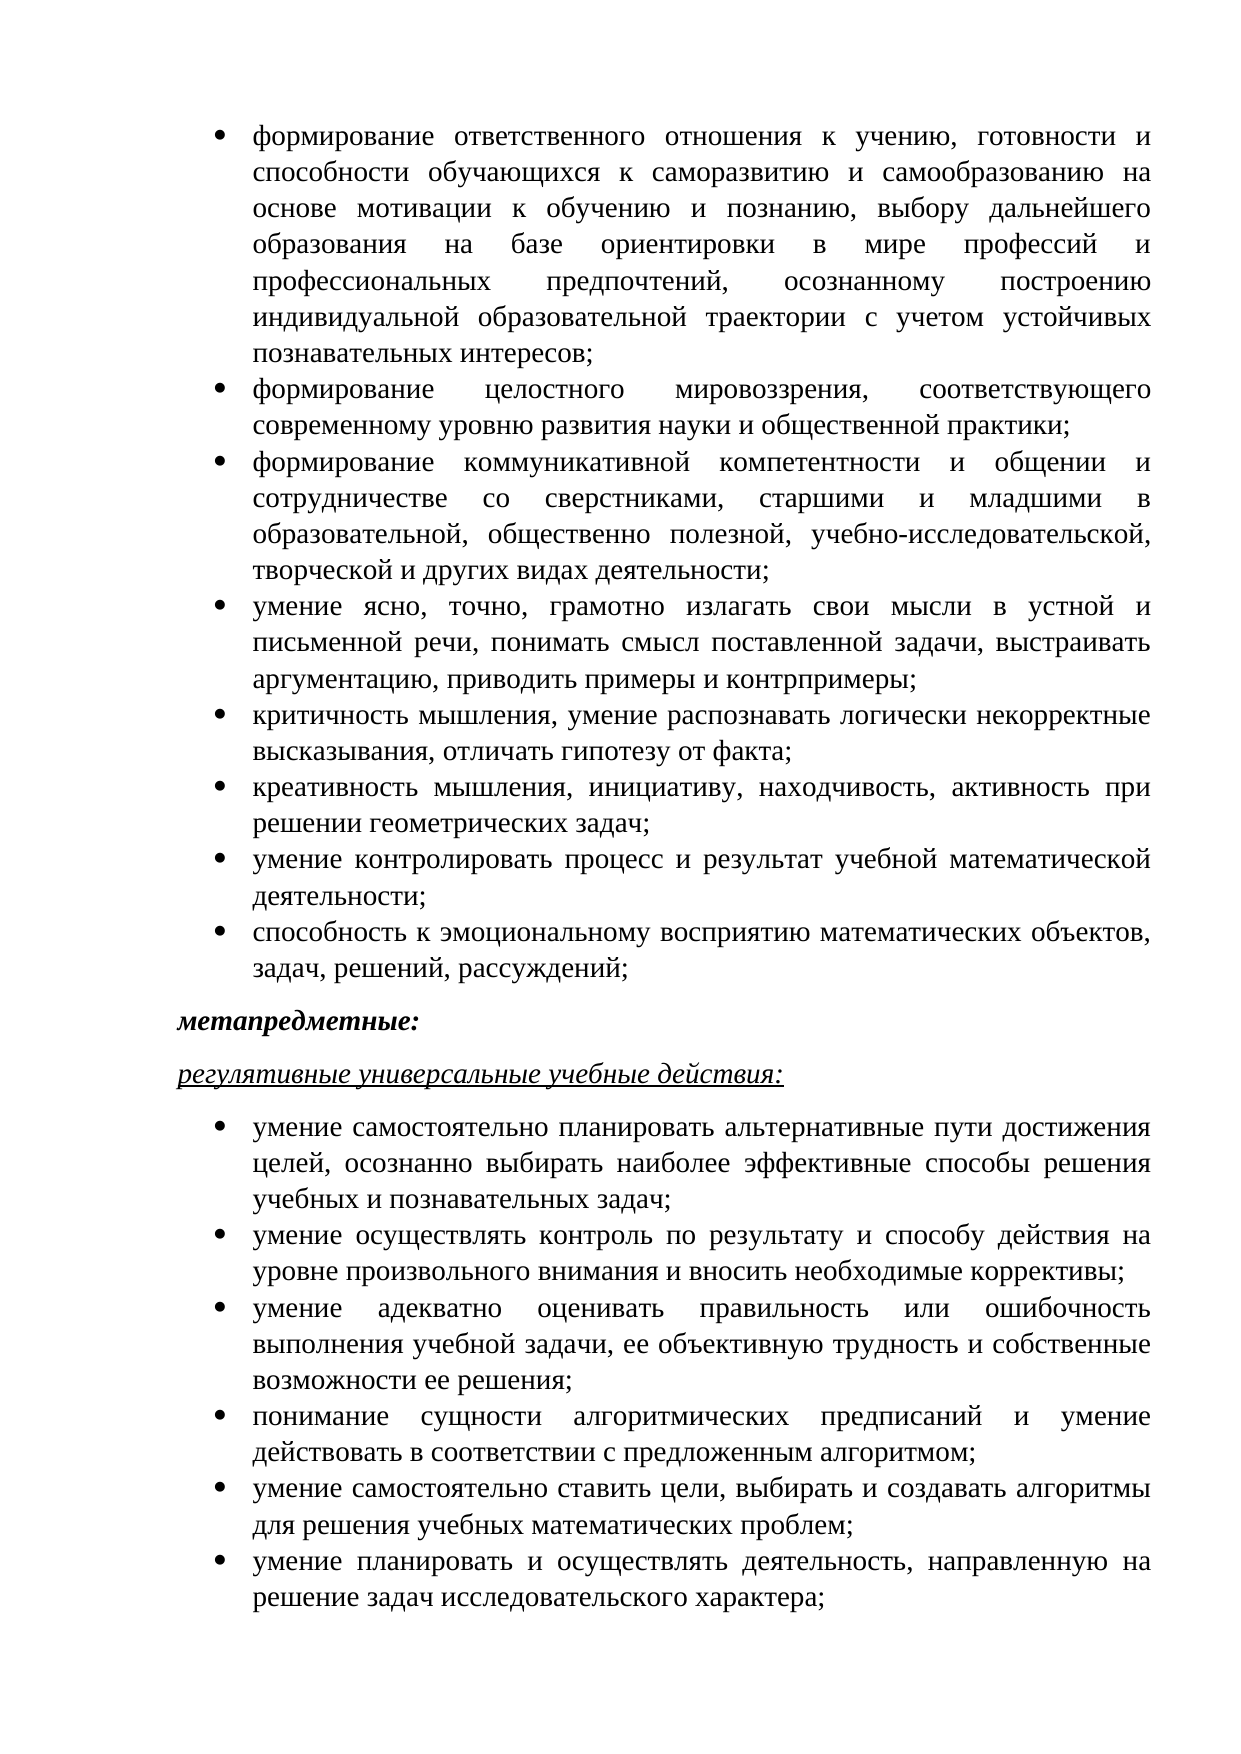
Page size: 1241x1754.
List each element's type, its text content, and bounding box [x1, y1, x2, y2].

list способность к эмоциональному восприятию математических объектов, задач, решений, рассуждений; [215, 914, 1152, 984]
list умение контролировать процесс и результат учебной математической деятельности; [215, 842, 1152, 911]
list формирование ответственного отношения к учению, готовности и способности обучающихся к саморазвитию и самообразованию на основе мотивации к обучению и познанию, выбору дальнейшего образования на базе ориентировки в мире профессий и профессиональных предпочтений, осознанному построению индивидуальной образовательной траектории с учетом устойчивых познавательных интересов; [215, 118, 1152, 369]
list умение самостоятельно планировать альтернативные пути достижения целей, осознанно выбирать наиболее эффективные способы решения учебных и познавательных задач; [215, 1109, 1152, 1215]
list умение осуществлять контроль по результату и способу действия на уровне произвольного внимания и вносить необходимые коррективы; [215, 1217, 1152, 1287]
text метапредметные: [177, 1003, 1152, 1037]
list формирование целостного мировоззрения, соответствующего современному уровню развития науки и общественной практики; [215, 371, 1152, 441]
list умение самостоятельно ставить цели, выбирать и создавать алгоритмы для решения учебных математических проблем; [215, 1471, 1152, 1540]
text регулятивные универсальные учебные действия: [177, 1056, 1152, 1089]
list умение планировать и осуществлять деятельность, направленную на решение задач исследовательского характера; [215, 1543, 1152, 1613]
list формирование коммуникативной компетентности и общении и сотрудничестве со сверстниками, старшими и младшими в образовательной, общественно полезной, учебно-исследовательской, творческой и других видах деятельности; [215, 444, 1152, 586]
list креативность мышления, инициативу, находчивость, активность при решении геометрических задач; [215, 769, 1152, 839]
list понимание сущности алгоритмических предписаний и умение действовать в соответствии с предложенным алгоритмом; [215, 1398, 1152, 1468]
list умение адекватно оценивать правильность или ошибочность выполнения учебной задачи, ее объективную трудность и собственные возможности ее решения; [215, 1290, 1152, 1396]
list критичность мышления, умение распознавать логически некорректные высказывания, отличать гипотезу от факта; [215, 697, 1152, 767]
list умение ясно, точно, грамотно излагать свои мысли в устной и письменной речи, понимать смысл поставленной задачи, выстраивать аргументацию, приводить примеры и контрпримеры; [215, 588, 1152, 694]
